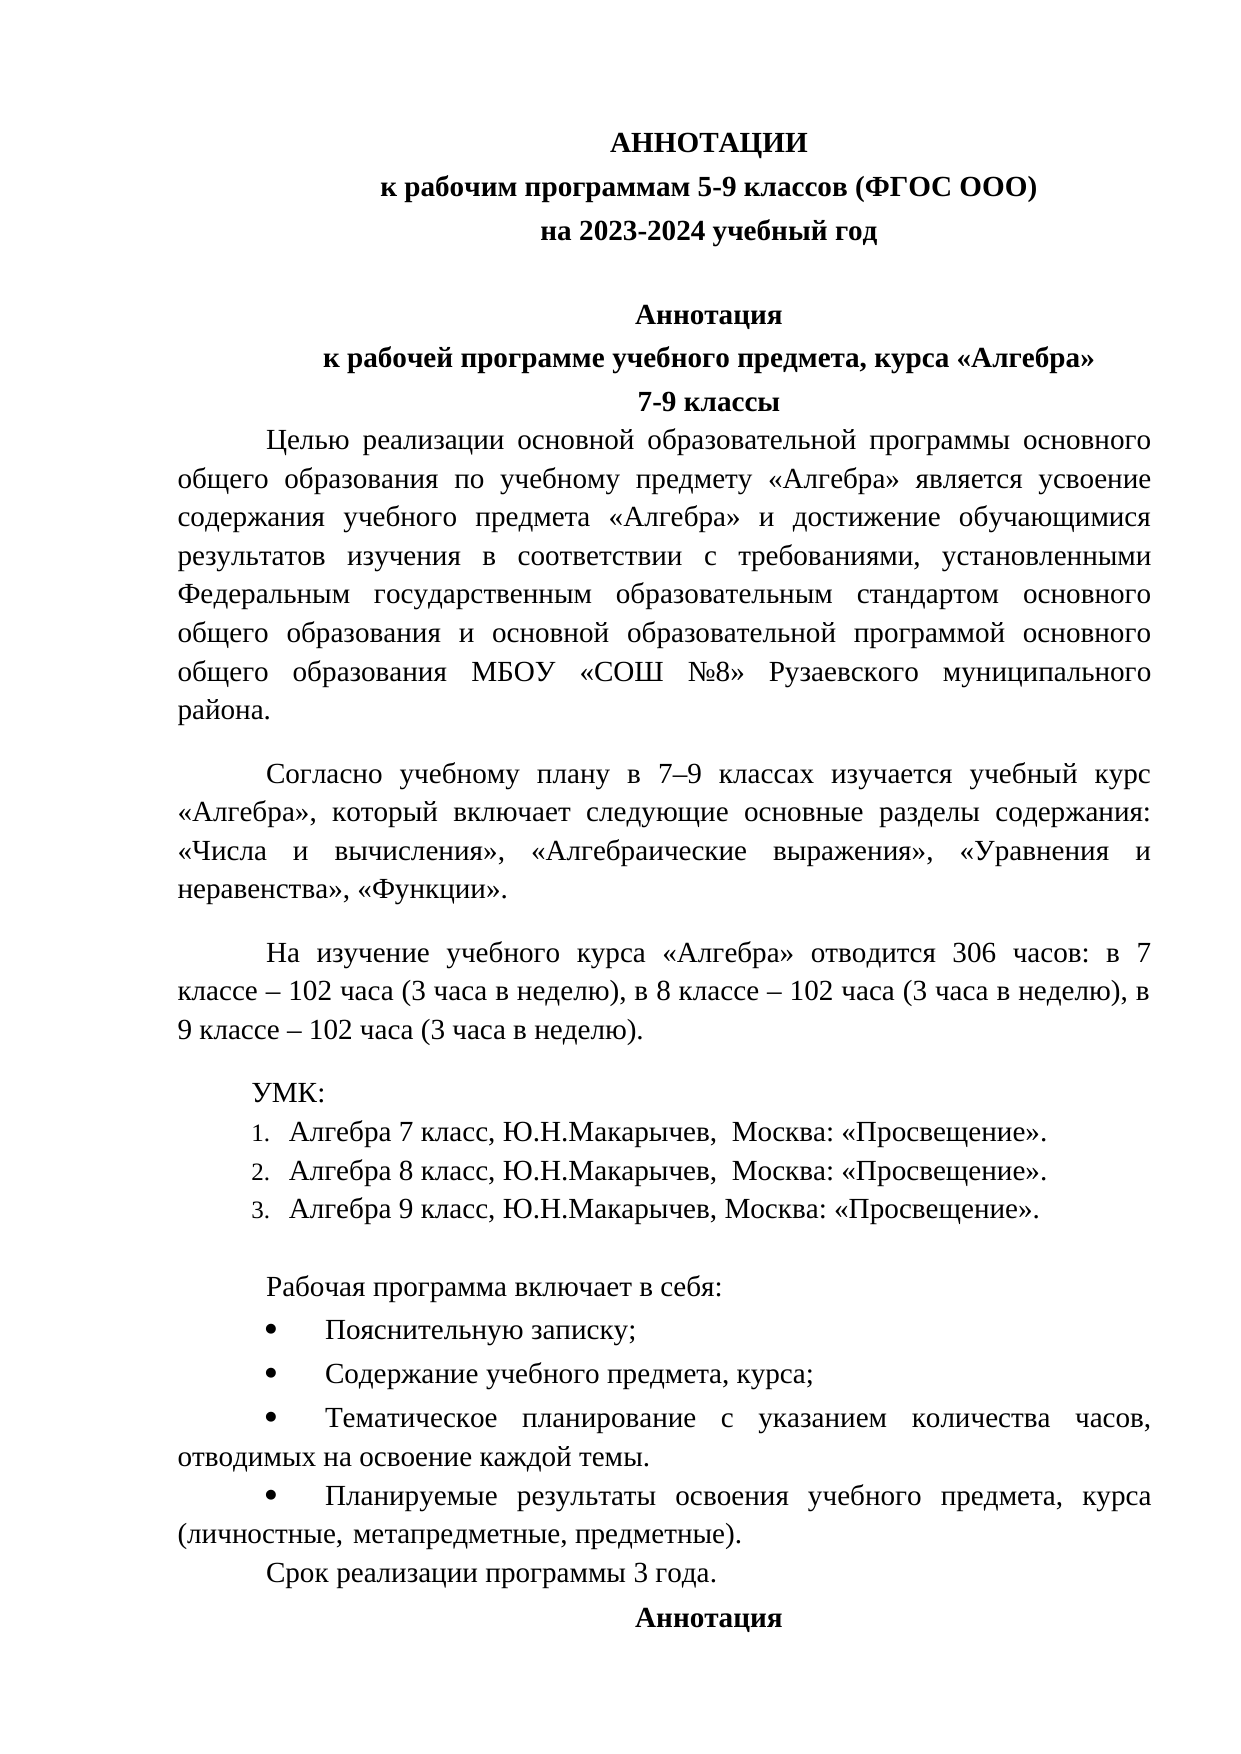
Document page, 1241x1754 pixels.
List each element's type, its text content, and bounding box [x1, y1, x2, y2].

text Рабочая программа включает в себя: [177, 1269, 1152, 1302]
subtitle Аннотация [177, 1600, 1152, 1634]
list Алгебра 9 класс, Ю.Н.Макарычев, Москва: «Просвещение». [251, 1191, 1152, 1225]
text УМК: [177, 1076, 1152, 1109]
text на 2023-2024 учебный год [177, 213, 1152, 247]
text к рабочим программам 5-9 классов (ФГОС ООО) [177, 169, 1152, 203]
list Алгебра 8 класс, Ю.Н.Макарычев, Москва: «Просвещение». [251, 1153, 1152, 1186]
subtitle Аннотация [177, 297, 1152, 330]
text На изучение учебного курса «Алгебра» отводится 306 часов: в 7 классе – 102 часа (3 часа в неделю), в 8 классе – 102 часа (3 часа в неделю), в 9 классе – 102 часа (3 часа в неделю). [177, 935, 1152, 1046]
text к рабочей программе учебного предмета, курса «Алгебра» [177, 340, 1152, 374]
list Алгебра 7 класс, Ю.Н.Макарычев, Москва: «Просвещение». [251, 1114, 1152, 1148]
list Тематическое планирование с указанием количества часов, отводимых на освоение каждой темы. [177, 1400, 1152, 1472]
text Целью реализации основной образовательной программы основного общего образования по учебному предмету «Алгебра» является усвоение содержания учебного предмета «Алгебра» и достижение обучающимися результатов изучения в соответствии с требованиями, установленными Федеральным государственным образовательным стандартом основного общего образования и основной образовательной программой основного общего образования МБОУ «СОШ №8» Рузаевского муниципального района. [177, 422, 1152, 726]
list Планируемые результаты освоения учебного предмета, курса (личностные, метапредметные, предметные). [177, 1478, 1152, 1550]
text Срок реализации программы 3 года. [177, 1555, 1152, 1589]
list Содержание учебного предмета, курса; [177, 1356, 1152, 1390]
list Пояснительную записку; [177, 1312, 1152, 1346]
subtitle 7-9 классы [177, 384, 1152, 417]
text Согласно учебному плану в 7–9 классах изучается учебный курс «Алгебра», который включает следующие основные разделы содержания: «Числа и вычисления», «Алгебраические выражения», «Уравнения и неравенства», «Функции». [177, 756, 1152, 905]
subtitle АННОТАЦИИ [177, 126, 1152, 159]
